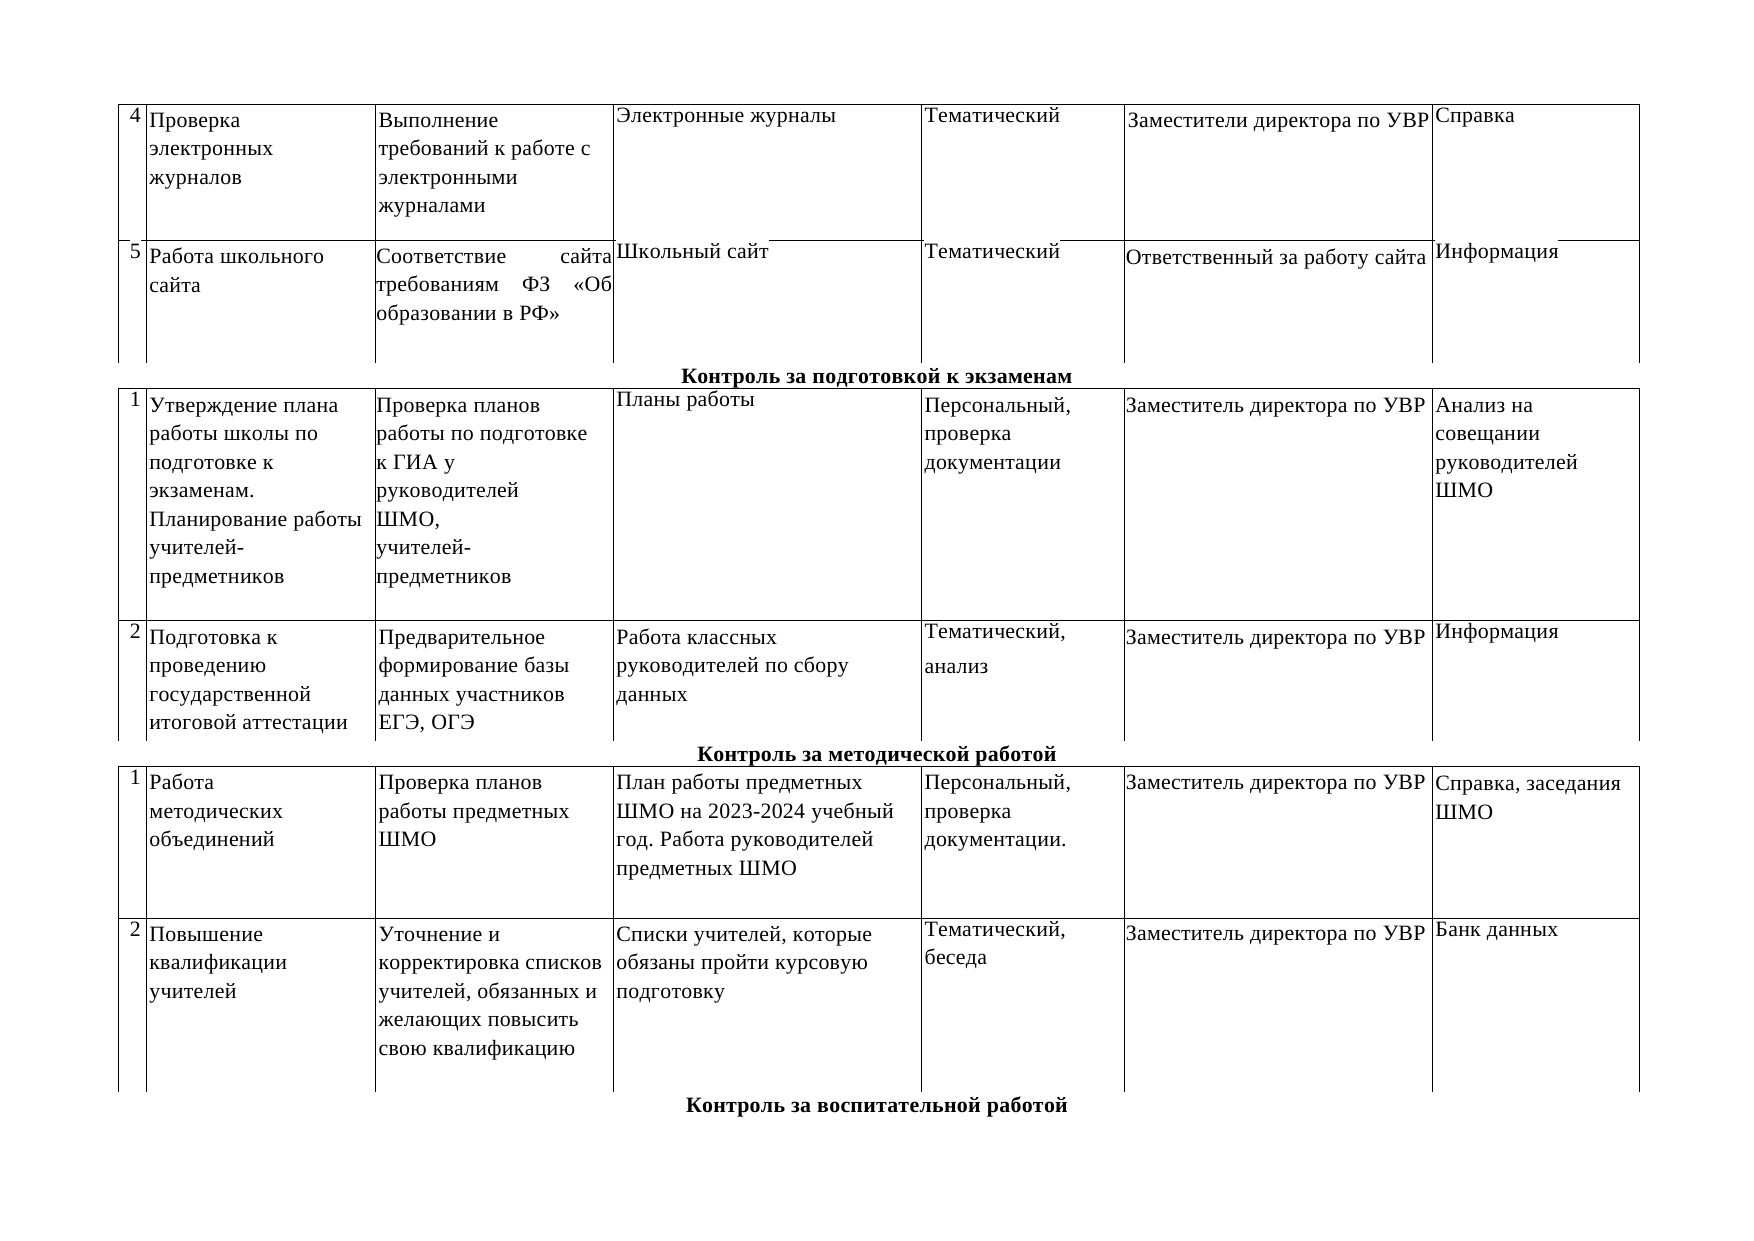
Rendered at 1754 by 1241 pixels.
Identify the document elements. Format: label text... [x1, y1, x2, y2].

table_cell 2 [119, 621, 146, 741]
table_cell 2 [119, 919, 146, 1092]
table_header Анализ на совещании руководителей ШМО [1433, 389, 1639, 620]
text Контроль за подготовкой к экзаменам [118, 363, 1636, 388]
table_header Утверждение плана работы школы по подготовке к экзаменам. Планирование работы учителей- предметников [147, 389, 375, 620]
table_header Планы работы [614, 389, 921, 620]
table_header 1 [119, 767, 146, 917]
table_header Персональный, проверка документации [922, 389, 1124, 620]
table_cell 4 [119, 105, 146, 239]
table_cell Ответственный за работу сайта [1125, 241, 1432, 363]
table_cell Уточнение и корректировка списков учителей, обязанных и желающих повысить свою квалификацию [376, 919, 613, 1092]
table_cell Тематический, анализ [922, 621, 1124, 741]
table_header Работа методических объединений [147, 767, 375, 917]
table_cell Тематический [922, 105, 1124, 239]
table_cell Работа классных руководителей по сбору данных [614, 621, 921, 741]
table_cell Повышение квалификации учителей [147, 919, 375, 1092]
table_header Заместитель директора по УВР [1125, 389, 1432, 620]
table_cell Школьный сайт [614, 241, 921, 363]
text Контроль за методической работой [118, 741, 1636, 766]
table_cell Работа школьного сайта [147, 241, 375, 363]
table_cell Информация [1433, 241, 1639, 363]
table_cell Заместитель директора по УВР [1125, 919, 1432, 1092]
table_cell Информация [1433, 621, 1639, 741]
table_cell Тематический, беседа [922, 919, 1124, 1092]
table_header Справка, заседания ШМО [1433, 767, 1639, 917]
table_header Персональный, проверка документации. [922, 767, 1124, 917]
table_header 1 [119, 389, 146, 620]
table_cell Списки учителей, которые обязаны пройти курсовую подготовку [614, 919, 921, 1092]
table_cell Предварительное формирование базы данных участников ЕГЭ, ОГЭ [376, 621, 613, 741]
table_cell 5 [119, 241, 146, 363]
table_cell Подготовка к проведению государственной итоговой аттестации [147, 621, 375, 741]
table_header План работы предметных ШМО на 2023-2024 учебный год. Работа руководителей предметных ШМО [614, 767, 921, 917]
table_cell Электронные журналы [614, 105, 921, 239]
table_header Проверка планов работы предметных ШМО [376, 767, 613, 917]
table_header Заместитель директора по УВР [1125, 767, 1432, 917]
text Контроль за воспитательной работой [118, 1092, 1636, 1117]
table_cell Заместитель директора по УВР [1125, 621, 1432, 741]
table_cell Банк данных [1433, 919, 1639, 1092]
table_cell Проверка электронных журналов [147, 105, 375, 239]
table_cell Справка [1433, 105, 1639, 239]
table_cell Соответствие сайта требованиям ФЗ «Об образовании в РФ» [376, 241, 613, 363]
table_header Проверка планов работы по подготовке к ГИА у руководителей ШМО, учителей- предметников [376, 389, 613, 620]
table_cell Выполнение требований к работе с электронными журналами [376, 105, 613, 239]
table_cell Тематический [922, 241, 1124, 363]
table_cell Заместители директора по УВР [1125, 105, 1432, 239]
